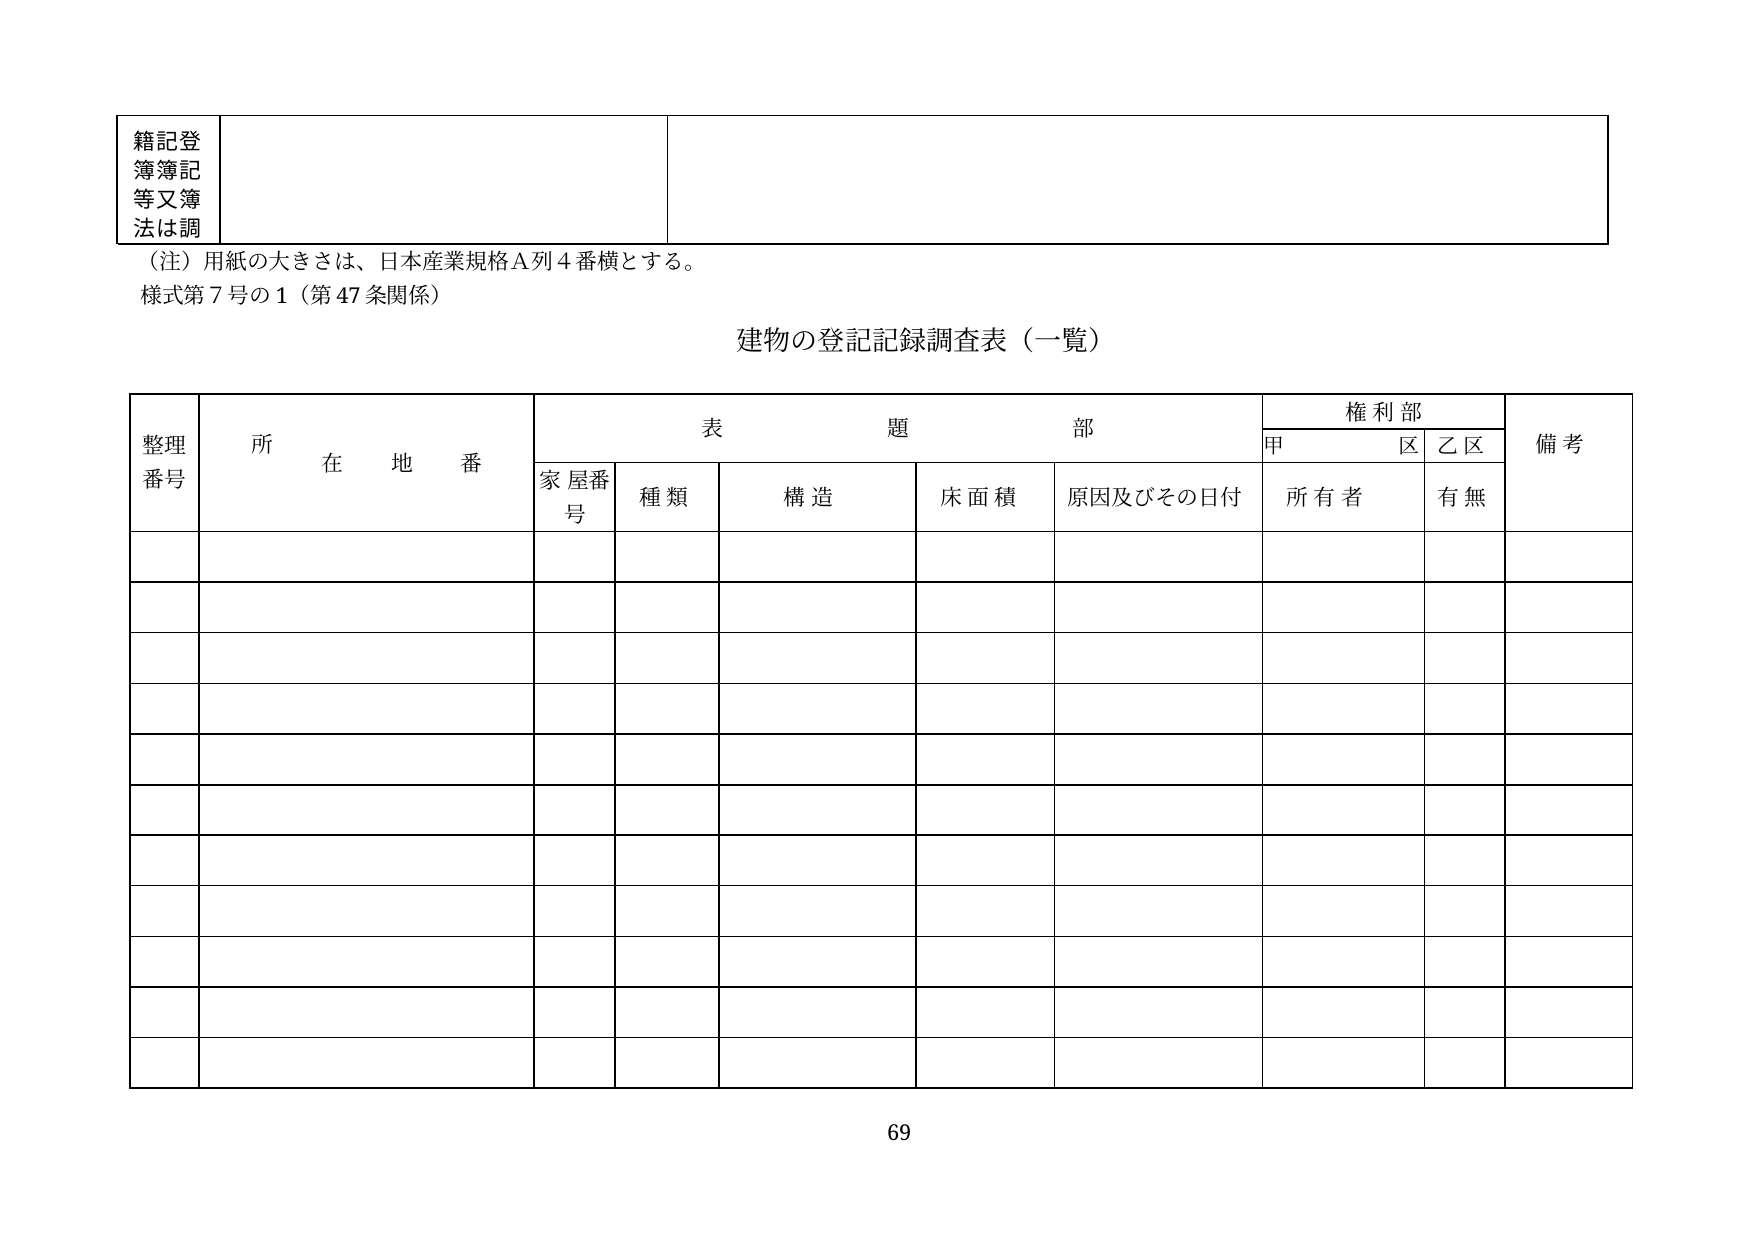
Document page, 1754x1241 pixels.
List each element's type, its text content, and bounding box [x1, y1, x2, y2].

table_cell [881, 583, 915, 632]
table_cell [881, 886, 915, 936]
table_cell [459, 532, 533, 581]
table_cell 床 面 積 [917, 463, 1054, 531]
table_header 備 考 [1506, 395, 1632, 531]
table_cell [390, 937, 459, 986]
table_cell 所 有 者 [1263, 463, 1424, 531]
table_header 番 [459, 395, 533, 531]
table_cell [720, 735, 881, 784]
table_cell [1425, 937, 1504, 986]
table_cell [1425, 532, 1504, 581]
table_cell [200, 937, 321, 986]
table_cell [1055, 786, 1262, 834]
table_cell [390, 886, 459, 936]
table_cell [321, 988, 390, 1037]
table_cell [131, 937, 198, 986]
table_cell [390, 735, 459, 784]
table_cell [720, 786, 881, 834]
table_cell [720, 937, 881, 986]
table_cell [1055, 633, 1262, 682]
table_cell [616, 532, 718, 581]
table_cell [390, 786, 459, 834]
table_cell [917, 735, 1054, 784]
table_cell [131, 988, 198, 1037]
table_cell [1055, 735, 1262, 784]
table_cell [131, 836, 198, 885]
table_cell [1506, 937, 1632, 986]
table_cell [131, 886, 198, 936]
table_cell [321, 937, 390, 986]
table_cell [459, 735, 533, 784]
table_cell [616, 937, 718, 986]
table_cell [459, 988, 533, 1037]
table_cell [131, 633, 198, 682]
table_cell [221, 116, 667, 243]
table_cell [535, 583, 614, 632]
table_cell [668, 116, 1607, 243]
table_cell [321, 532, 390, 581]
table_cell [881, 463, 915, 531]
table_cell [720, 684, 881, 733]
table_cell [1506, 886, 1632, 936]
table_cell [1263, 583, 1424, 632]
table_cell [535, 735, 614, 784]
table_cell [1425, 886, 1504, 936]
table_cell [1506, 532, 1632, 581]
table_cell [917, 886, 1054, 936]
table_cell [321, 836, 390, 885]
table_cell [131, 735, 198, 784]
table_cell [390, 836, 459, 885]
table_cell [131, 1038, 198, 1087]
table_cell [616, 735, 718, 784]
table_cell [1263, 988, 1424, 1037]
table_cell [390, 684, 459, 733]
table_cell [720, 988, 881, 1037]
table_cell [616, 886, 718, 936]
table_cell [917, 836, 1054, 885]
table_cell [720, 583, 881, 632]
table_cell [720, 1038, 881, 1087]
table_cell [1425, 633, 1504, 682]
table_cell [917, 532, 1054, 581]
table_cell [917, 988, 1054, 1037]
table_cell [200, 988, 321, 1037]
table_cell [321, 735, 390, 784]
table_cell [321, 886, 390, 936]
table_cell [1506, 836, 1632, 885]
table_cell [1263, 684, 1424, 733]
table_cell [459, 937, 533, 986]
table_cell [200, 886, 321, 936]
table_cell [200, 786, 321, 834]
table_cell [390, 583, 459, 632]
table_cell [200, 532, 321, 581]
table_cell [1425, 988, 1504, 1037]
table_cell [321, 786, 390, 834]
table_cell [1263, 836, 1424, 885]
table_cell [321, 684, 390, 733]
table_cell [881, 532, 915, 581]
table_cell [1425, 1038, 1504, 1087]
table_cell [535, 684, 614, 733]
table_cell 種 類 [616, 463, 718, 531]
table_cell [616, 1038, 718, 1087]
table_cell [917, 583, 1054, 632]
table_cell [390, 532, 459, 581]
table_cell [881, 735, 915, 784]
table_cell [1055, 836, 1262, 885]
table_cell [720, 886, 881, 936]
table_cell 乙 区 [1425, 430, 1504, 462]
table_cell [881, 633, 915, 682]
table_header 地 [390, 395, 459, 531]
table_cell [881, 937, 915, 986]
table_cell [881, 988, 915, 1037]
table_cell [1263, 786, 1424, 834]
table_cell 原因及びその日付 [1055, 463, 1262, 531]
table_cell [616, 988, 718, 1037]
table_cell [1425, 735, 1504, 784]
table_cell [881, 786, 915, 834]
table_header 権 利 部 [1263, 395, 1504, 428]
table_cell [321, 1038, 390, 1087]
table_cell [1263, 633, 1424, 682]
table_cell [131, 532, 198, 581]
table_header [719, 395, 881, 462]
table_cell 構 造 [720, 463, 881, 531]
table_header 表 [615, 395, 719, 462]
table_cell [131, 684, 198, 733]
table_cell [535, 836, 614, 885]
table_header 題 [881, 395, 1054, 462]
table_cell [1263, 937, 1424, 986]
table_cell [535, 1038, 614, 1087]
table_cell [535, 937, 614, 986]
table_cell [200, 836, 321, 885]
table_header 整理番号 [131, 395, 198, 531]
table_cell [1425, 684, 1504, 733]
table_cell [616, 836, 718, 885]
table_cell [917, 684, 1054, 733]
table_cell [720, 532, 881, 581]
table_cell [1055, 1038, 1262, 1087]
table_cell [1506, 633, 1632, 682]
table_cell 甲 区 [1263, 430, 1424, 462]
table_cell [1506, 1038, 1632, 1087]
subtitle 建物の登記記録調査表（一覧） [117, 319, 1115, 358]
table_cell [459, 1038, 533, 1087]
table_cell [720, 836, 881, 885]
table_cell [200, 1038, 321, 1087]
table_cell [118, 116, 219, 243]
table_cell [321, 583, 390, 632]
table_cell [200, 583, 321, 632]
table_cell [459, 684, 533, 733]
table_cell [1425, 786, 1504, 834]
table_cell [459, 786, 533, 834]
table_cell [390, 988, 459, 1037]
table_cell [1425, 583, 1504, 632]
table_cell [1263, 735, 1424, 784]
table_cell [917, 1038, 1054, 1087]
table_cell [1425, 836, 1504, 885]
table_cell [459, 583, 533, 632]
table_cell [881, 1038, 915, 1087]
table_cell [535, 633, 614, 682]
table_cell [1506, 684, 1632, 733]
table_cell 家 屋番 号 [535, 463, 614, 531]
table_cell [917, 786, 1054, 834]
table_cell [616, 633, 718, 682]
table_cell [1506, 988, 1632, 1037]
table_cell [616, 684, 718, 733]
table_cell [1506, 583, 1632, 632]
table_cell [390, 1038, 459, 1087]
text （注）用紙の大きさは、日本産業規格Ａ列４番横とする。 [137, 244, 1749, 276]
table_cell [200, 684, 321, 733]
table_cell [881, 684, 915, 733]
table_cell [321, 633, 390, 682]
table_cell [616, 583, 718, 632]
table_cell [459, 886, 533, 936]
table_cell [1055, 583, 1262, 632]
table_cell [459, 836, 533, 885]
table_cell [1506, 735, 1632, 784]
table_cell [535, 786, 614, 834]
table_header 在 [321, 395, 390, 531]
table_cell [1055, 937, 1262, 986]
table_cell [1055, 886, 1262, 936]
table_cell [200, 633, 321, 682]
table_cell [1055, 684, 1262, 733]
table_header [535, 395, 615, 462]
table_cell [1055, 988, 1262, 1037]
table_cell [131, 786, 198, 834]
table_cell [917, 633, 1054, 682]
table_header 部 [1055, 395, 1262, 462]
table_cell [1506, 786, 1632, 834]
table_cell [459, 633, 533, 682]
table_cell [535, 988, 614, 1037]
table_cell [1263, 532, 1424, 581]
table_cell [1055, 532, 1262, 581]
text 様式第７号の1（第47条関係） [140, 278, 1114, 310]
table_cell [535, 886, 614, 936]
table_cell [200, 735, 321, 784]
table_cell [1263, 886, 1424, 936]
table_cell [616, 786, 718, 834]
table_cell 有 無 [1425, 463, 1504, 531]
table_cell [535, 532, 614, 581]
table_cell [390, 633, 459, 682]
table_header 所 [200, 395, 321, 531]
table_cell [917, 937, 1054, 986]
table_cell [131, 583, 198, 632]
table_cell [1263, 1038, 1424, 1087]
table_cell [720, 633, 881, 682]
table_cell [881, 836, 915, 885]
